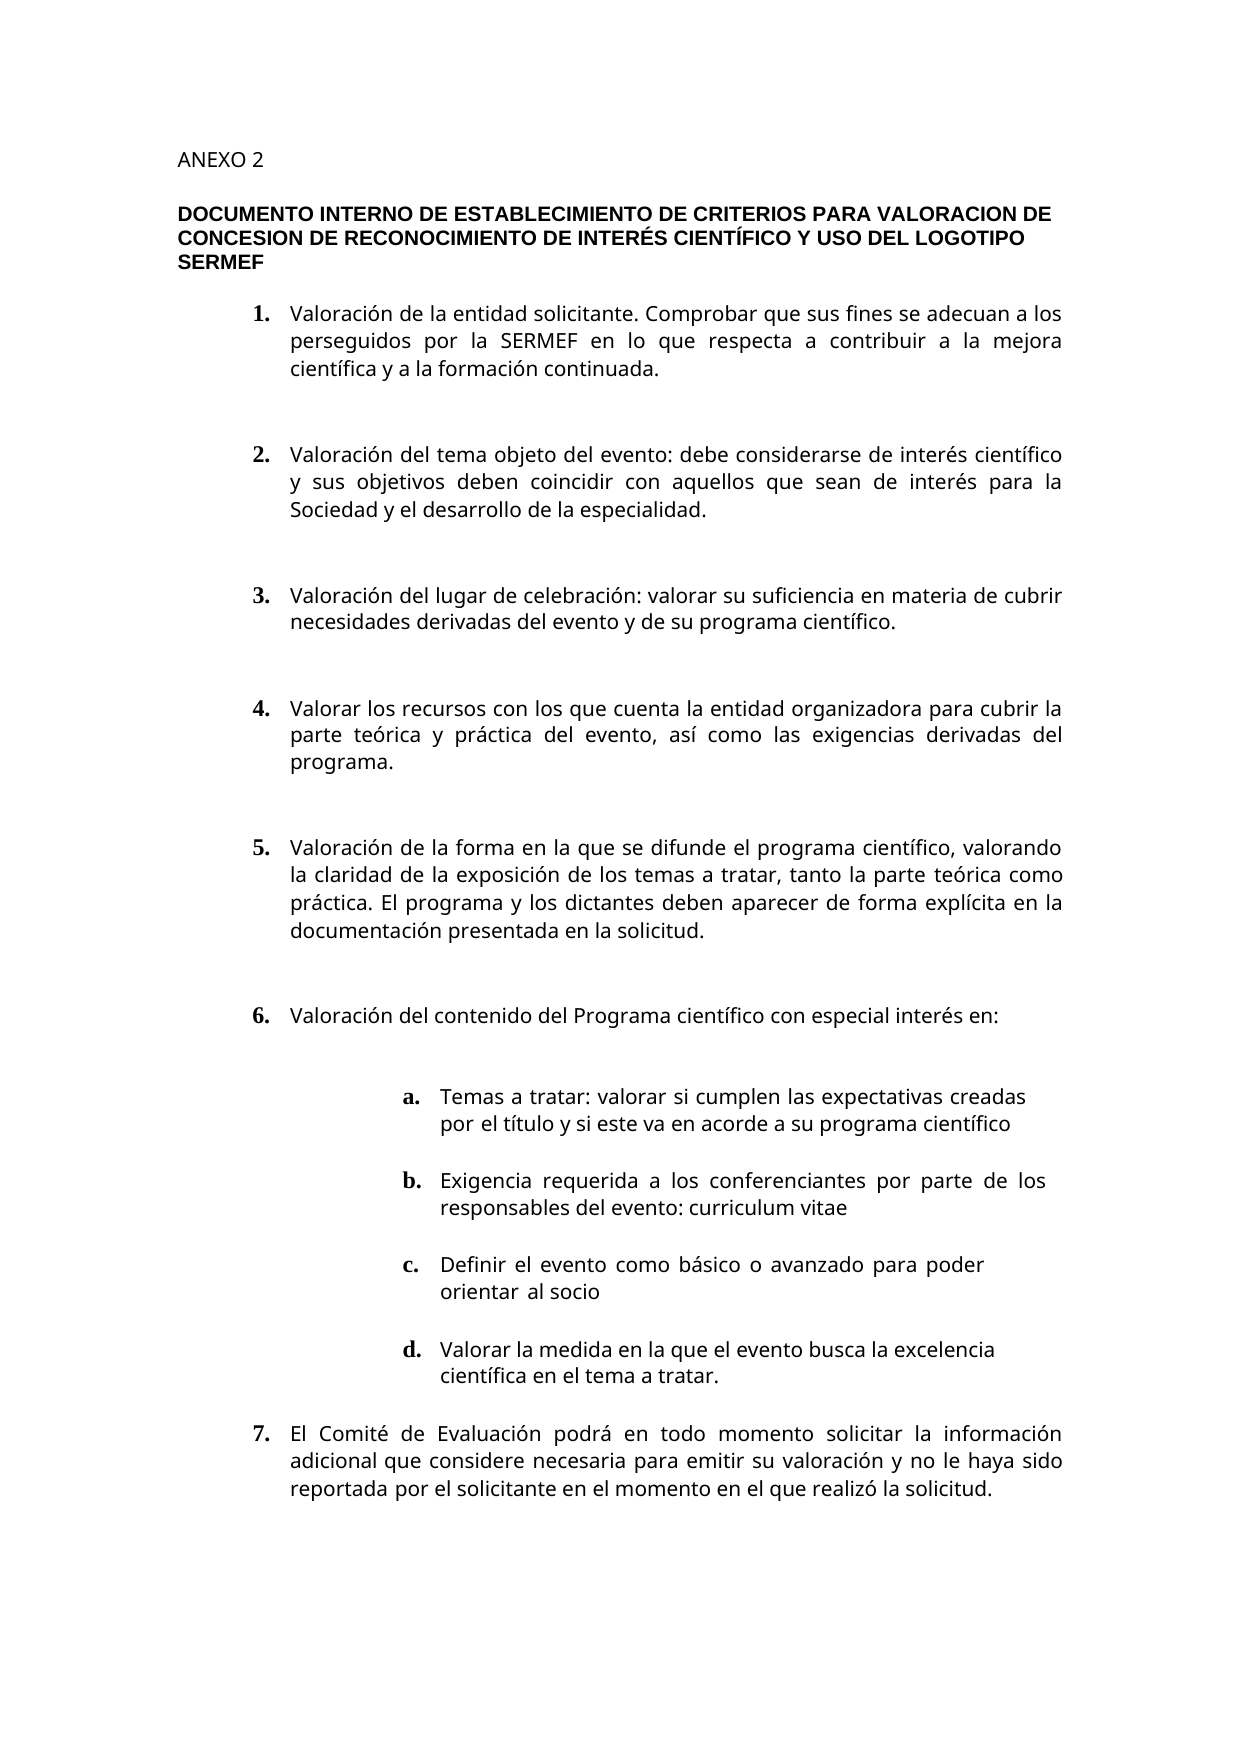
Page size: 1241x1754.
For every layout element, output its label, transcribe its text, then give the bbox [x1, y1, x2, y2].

list Valoración del lugar de celebración: valorar su suficiencia en materia de cubrir necesidades derivadas del evento y de su programa científico. [252, 582, 1063, 636]
list Temas a tratar: valorar si cumplen las expectativas creadas por el título y si este va en acorde a su programa científico [402, 1083, 1063, 1138]
list Valoración del contenido del Programa científico con especial interés en: [252, 1001, 1076, 1030]
list Valorar la medida en la que el evento busca la excelencia científica en el tema a tratar. [402, 1335, 1063, 1389]
list Exigencia requerida a los conferenciantes por parte de los responsables del evento: curriculum vitae [402, 1167, 1063, 1221]
list Valoración del tema objeto del evento: debe considerarse de interés científico y sus objetivos deben coincidir con aquellos que sean de interés para la Sociedad y el desarrollo de la especialidad. [252, 440, 1063, 524]
list Valorar los recursos con los que cuenta la entidad organizadora para cubrir la parte teórica y práctica del evento, así como las exigencias derivadas del programa. [252, 694, 1063, 776]
subtitle DOCUMENTO INTERNO DE ESTABLECIMIENTO DE CRITERIOS PARA VALORACION DE CONCESION DE RECONOCIMIENTO DE INTERÉS CIENTÍFICO Y USO DEL LOGOTIPO SERMEF [177, 202, 1054, 274]
list El Comité de Evaluación podrá en todo momento solicitar la información adicional que considere necesaria para emitir su valoración y no le haya sido reportada por el solicitante en el momento en el que realizó la solicitud. [252, 1419, 1063, 1503]
list Valoración de la forma en la que se difunde el programa científico, valorando la claridad de la exposición de los temas a tratar, tanto la parte teórica como práctica. El programa y los dictantes deben aparecer de forma explícita en la documentación presentada en la solicitud. [252, 833, 1063, 944]
list Definir el evento como básico o avanzado para poder orientar al socio [402, 1251, 1063, 1305]
list Valoración de la entidad solicitante. Comprobar que sus fines se adecuan a los perseguidos por la SERMEF en lo que respecta a contribuir a la mejora científica y a la formación continuada. [252, 299, 1063, 382]
text ANEXO 2 [177, 145, 1076, 174]
